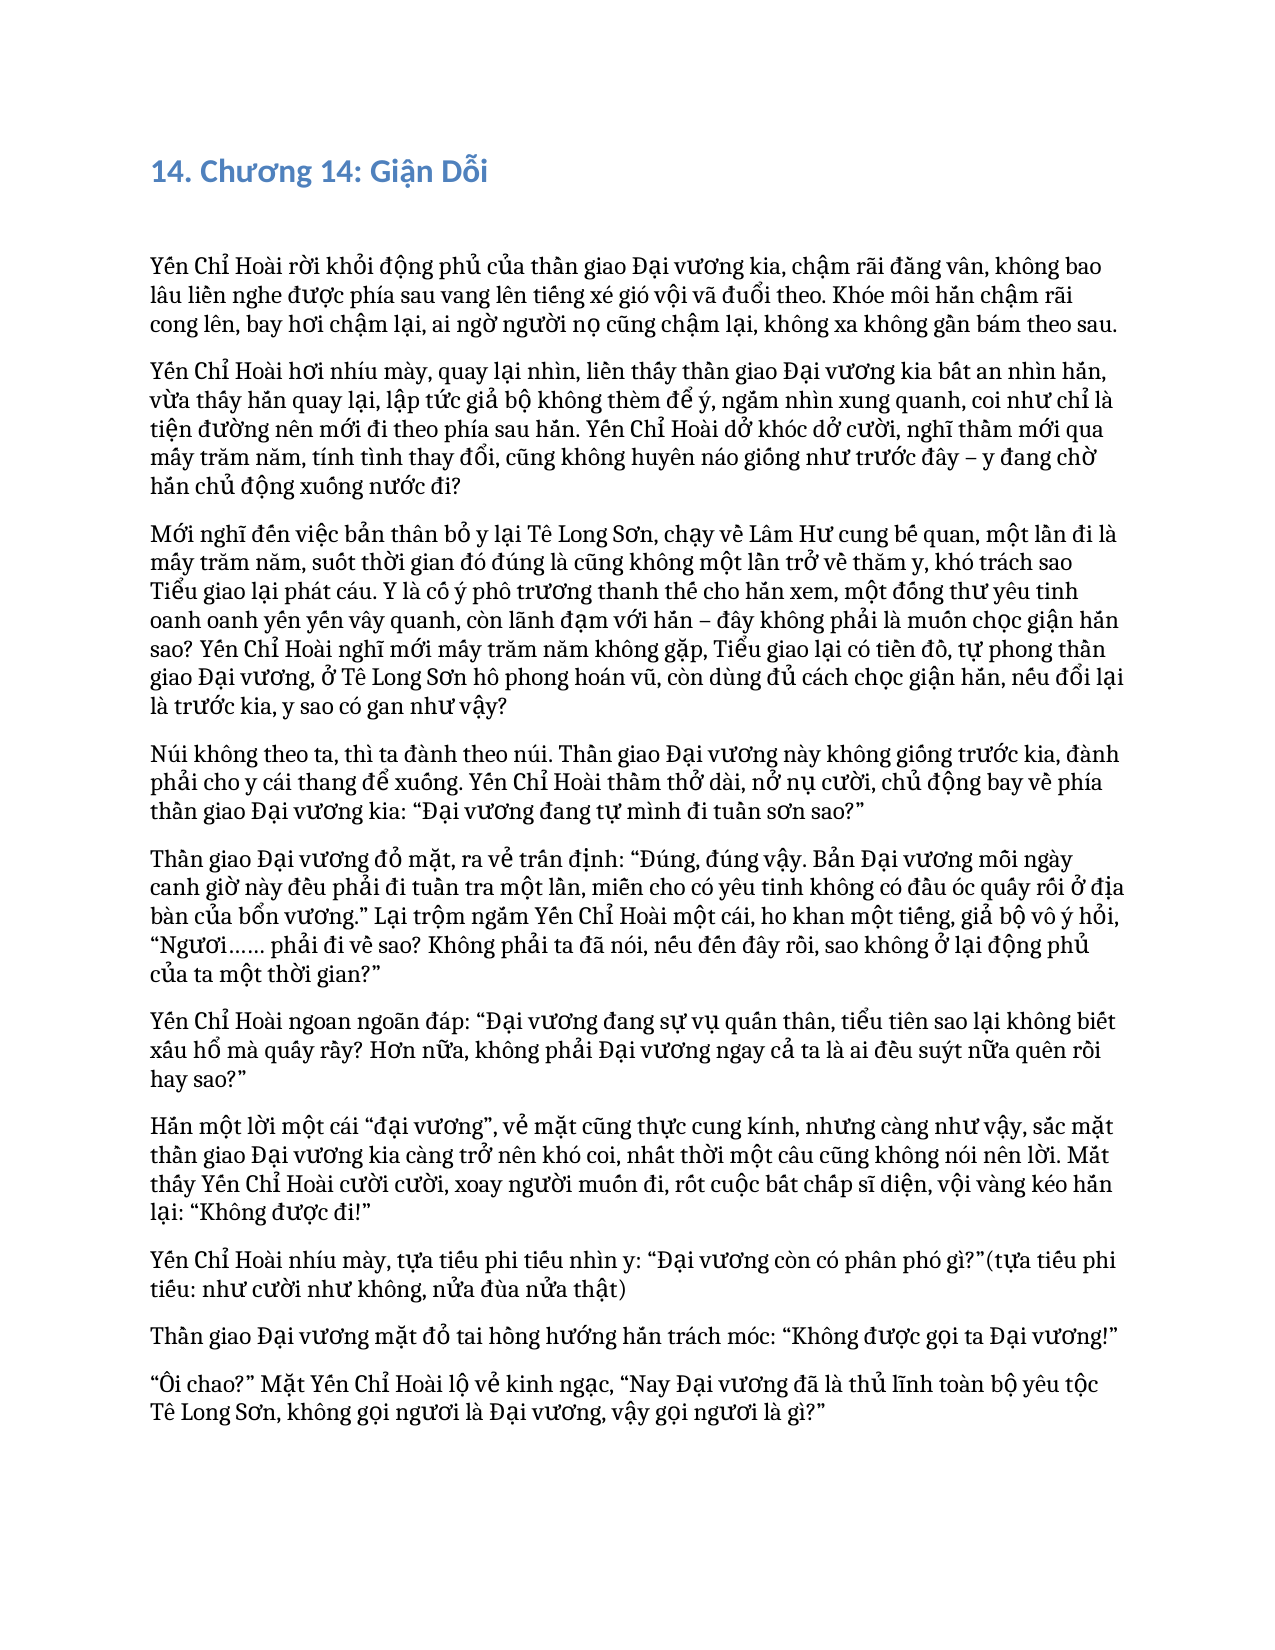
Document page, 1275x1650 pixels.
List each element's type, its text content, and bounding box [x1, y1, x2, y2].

text Yến Chỉ Hoài hơi nhíu mày, quay lại nhìn, liền thấy thần giao Đại vương kia bất an nhìn hắn, vừa thấy hắn quay lại, lập tức giả bộ không thèm để ý, ngắm nhìn xung quanh, coi như chỉ là tiện đường nên mới đi theo phía sau hắn. Yến Chỉ Hoài dở khóc dở cười, nghĩ thầm mới qua mấy trăm năm, tính tình thay đổi, cũng không huyên náo giống như trước đây – y đang chờ hắn chủ động xuống nước đi? [150, 357, 1125, 501]
text Thần giao Đại vương đỏ mặt, ra vẻ trấn định: “Đúng, đúng vậy. Bản Đại vương mỗi ngày canh giờ này đều phải đi tuần tra một lần, miễn cho có yêu tinh không có đầu óc quấy rối ở địa bàn của bổn vương.” Lại trộm ngắm Yến Chỉ Hoài một cái, ho khan một tiếng, giả bộ vô ý hỏi, “Ngươi…… phải đi về sao? Không phải ta đã nói, nếu đến đây rồi, sao không ở lại động phủ của ta một thời gian?” [150, 844, 1125, 988]
text Thần giao Đại vương mặt đỏ tai hồng hướng hắn trách móc: “Không được gọi ta Đại vương!” [150, 1322, 1125, 1351]
subtitle 14. Chương 14: Giận Dỗi [150, 150, 1125, 191]
text Núi không theo ta, thì ta đành theo núi. Thần giao Đại vương này không giống trước kia, đành phải cho y cái thang để xuống. Yến Chỉ Hoài thầm thở dài, nở nụ cười, chủ động bay về phía thần giao Đại vương kia: “Đại vương đang tự mình đi tuần sơn sao?” [150, 739, 1125, 826]
text Yến Chỉ Hoài ngoan ngoãn đáp: “Đại vương đang sự vụ quấn thân, tiểu tiên sao lại không biết xấu hổ mà quấy rầy? Hơn nữa, không phải Đại vương ngay cả ta là ai đều suýt nữa quên rồi hay sao?” [150, 1007, 1125, 1093]
text “Ôi chao?” Mặt Yến Chỉ Hoài lộ vẻ kinh ngạc, “Nay Đại vương đã là thủ lĩnh toàn bộ yêu tộc Tê Long Sơn, không gọi ngươi là Đại vương, vậy gọi ngươi là gì?” [150, 1369, 1125, 1427]
text Yến Chỉ Hoài rời khỏi động phủ của thần giao Đại vương kia, chậm rãi đằng vân, không bao lâu liền nghe được phía sau vang lên tiếng xé gió vội vã đuổi theo. Khóe môi hắn chậm rãi cong lên, bay hơi chậm lại, ai ngờ người nọ cũng chậm lại, không xa không gần bám theo sau. [150, 194, 1125, 338]
text Mới nghĩ đến việc bản thân bỏ y lại Tê Long Sơn, chạy về Lâm Hư cung bế quan, một lần đi là mấy trăm năm, suốt thời gian đó đúng là cũng không một lần trở về thăm y, khó trách sao Tiểu giao lại phát cáu. Y là cố ý phô trương thanh thế cho hắn xem, một đống thư yêu tinh oanh oanh yến yến vây quanh, còn lãnh đạm với hắn – đây không phải là muốn chọc giận hắn sao? Yến Chỉ Hoài nghĩ mới mấy trăm năm không gặp, Tiểu giao lại có tiền đồ, tự phong thần giao Đại vương, ở Tê Long Sơn hô phong hoán vũ, còn dùng đủ cách chọc giận hắn, nếu đổi lại là trước kia, y sao có gan như vậy? [150, 519, 1125, 721]
text Yến Chỉ Hoài nhíu mày, tựa tiếu phi tiếu nhìn y: “Đại vương còn có phân phó gì?”(tựa tiếu phi tiếu: như cười như không, nửa đùa nửa thật) [150, 1246, 1125, 1303]
text Hắn một lời một cái “đại vương”, vẻ mặt cũng thực cung kính, nhưng càng như vậy, sắc mặt thần giao Đại vương kia càng trở nên khó coi, nhất thời một câu cũng không nói nên lời. Mắt thấy Yến Chỉ Hoài cười cười, xoay người muốn đi, rốt cuộc bất chấp sĩ diện, vội vàng kéo hắn lại: “Không được đi!” [150, 1112, 1125, 1227]
